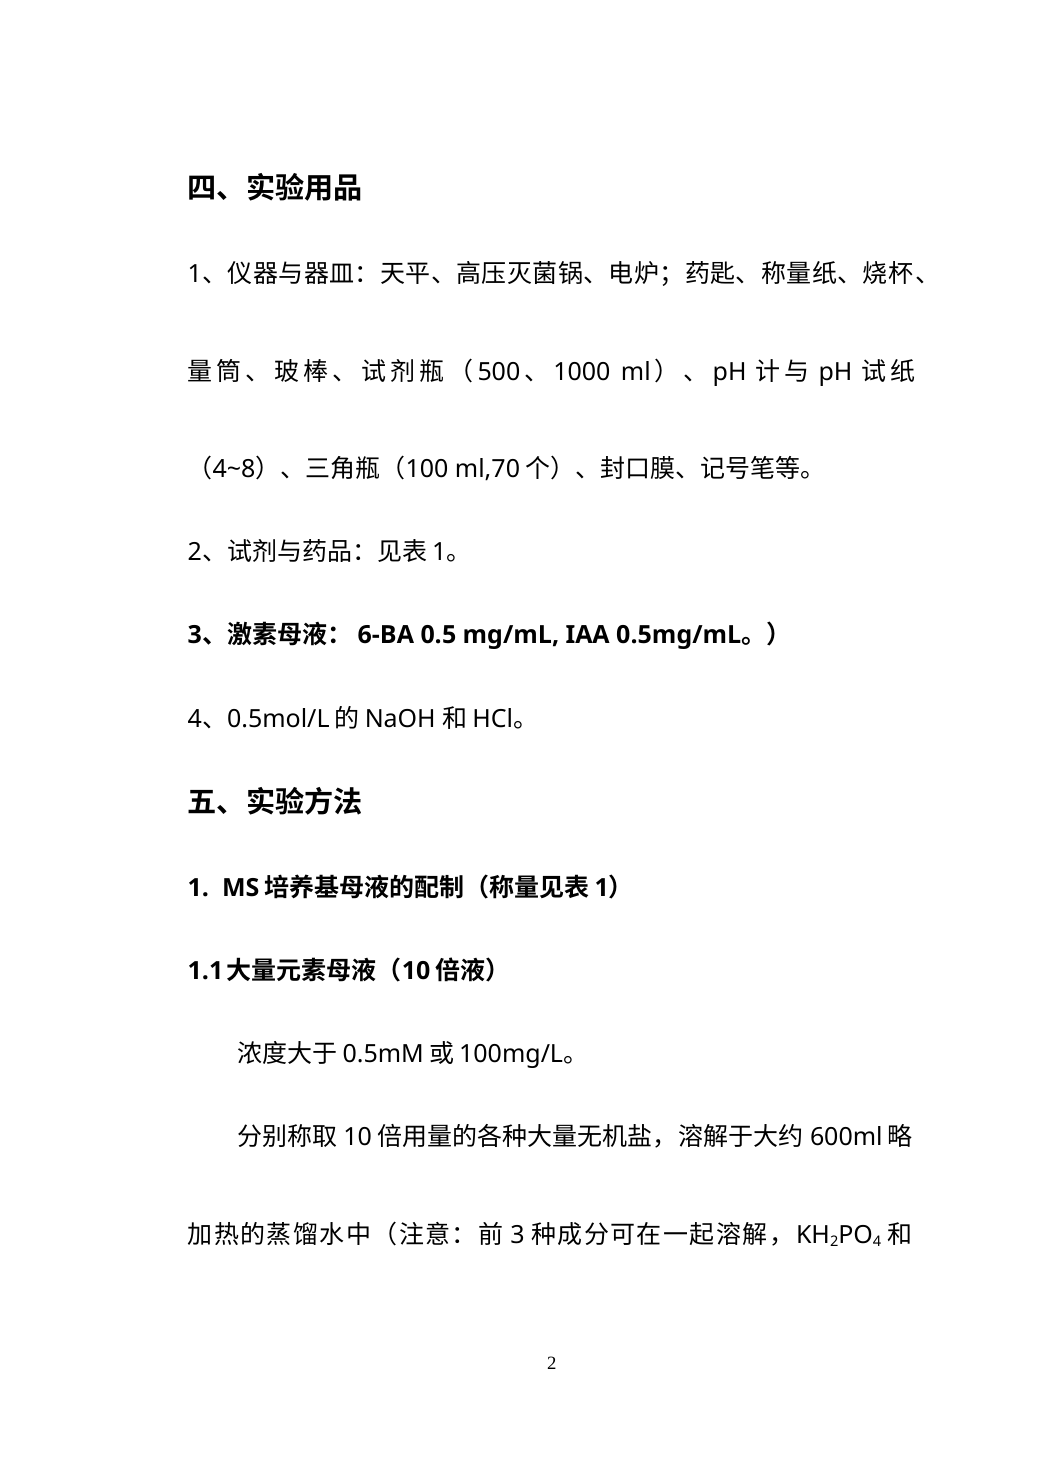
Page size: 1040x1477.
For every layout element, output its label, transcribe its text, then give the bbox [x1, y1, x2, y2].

text 1、仪器与器皿：天平、高压灭菌锅、电炉；药匙、称量纸、烧杯、量筒、玻棒、试剂瓶（500、1000 ml）、pH计与pH试纸（4~8）、三角瓶（100 ml,70个）、封口膜、记号笔等。 [187, 239, 915, 499]
text 1. MS培养基母液的配制（称量见表1） [187, 853, 915, 918]
text 浓度大于或100mg/L。 [187, 1019, 915, 1084]
list 大量元素母液（10倍液） [187, 936, 915, 1001]
text 五、实验方法 [187, 767, 915, 832]
text 2、试剂与药品：见表1。 [187, 517, 915, 582]
text 4、0.5mol/L的NaOH 和HCl。 [187, 684, 915, 749]
text 3、激素母液： 6-BA 0.5 mg/mL, IAA 0.5mg/mL。） [187, 601, 915, 666]
text 四、实验用品 [187, 153, 915, 218]
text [187, 1102, 913, 1265]
